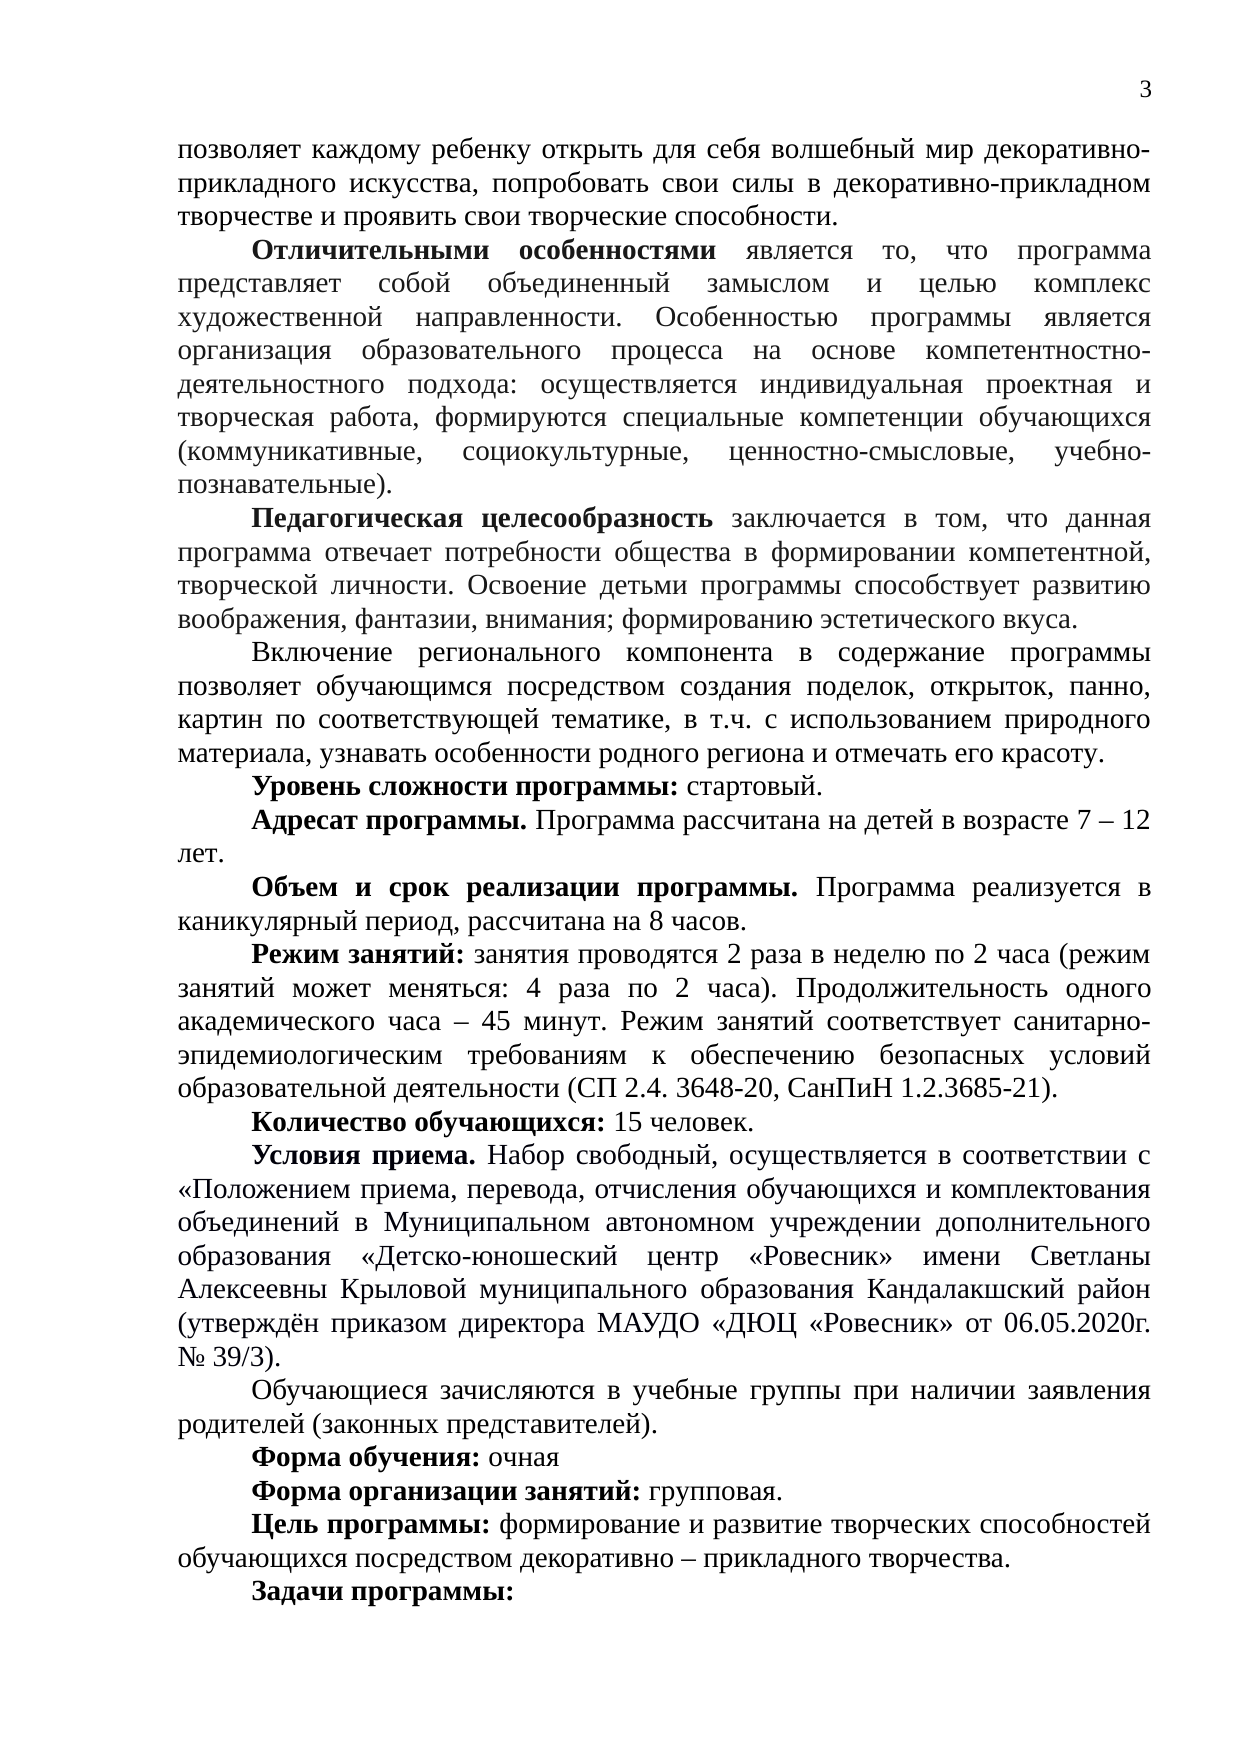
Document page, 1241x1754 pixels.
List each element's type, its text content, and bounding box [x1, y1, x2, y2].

text Условия приема. Набор свободный, осуществляется в соответствии с «Положением приема, перевода, отчисления обучающихся и комплектования объединений в Муниципальном автономном учреждении дополнительного образования «Детско-юношеский центр «Ровесник» имени Светланы Алексеевны Крыловой муниципального образования Кандалакшский район (утверждён приказом директора МАУДО «ДЮЦ «Ровесник» от 06.05.2020г. № 39/3). [177, 1137, 1152, 1372]
text Форма организации занятий: групповая. [177, 1473, 1152, 1506]
text Объем и срок реализации программы. Программа реализуется в каникулярный период, рассчитана на 8 часов. [177, 869, 1152, 936]
text Отличительными особенностями является то, что программа представляет собой объединенный замыслом и целью комплекс художественной направленности. Особенностью программы является организация образовательного процесса на основе компетентностно-деятельностного подхода: осуществляется индивидуальная проектная и творческая работа, формируются специальные компетенции обучающихся (коммуникативные, социокультурные, ценностно-смысловые, учебно-познавательные). [177, 232, 1152, 500]
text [177, 131, 1152, 232]
text Адресат программы. Программа рассчитана на детей в возрасте 7 – 12 лет. [177, 802, 1152, 869]
text Режим занятий: занятия проводятся 2 раза в неделю по 2 часа (режим занятий может меняться: 4 раза по 2 часа). Продолжительность одного академического часа – 45 минут. Режим занятий соответствует санитарно-эпидемиологическим требованиям к обеспечению безопасных условий образовательной деятельности (СП 2.4. 3648-20, СанПиН 1.2.3685-21). [177, 936, 1152, 1104]
text Форма обучения: очная [177, 1439, 1152, 1473]
text Уровень сложности программы: стартовый. [177, 768, 1152, 802]
text Педагогическая целесообразность заключается в том, что данная программа отвечает потребности общества в формировании компетентной, творческой личности. Освоение детьми программы способствует развитию воображения, фантазии, внимания; формированию эстетического вкуса. [177, 500, 1152, 634]
text Цель программы: формирование и развитие творческих способностей обучающихся посредством декоративно – прикладного творчества. [177, 1506, 1152, 1573]
text Обучающиеся зачисляются в учебные группы при наличии заявления родителей (законных представителей). [177, 1372, 1152, 1439]
text Количество обучающихся: 15 человек. [177, 1104, 1152, 1137]
text Включение регионального компонента в содержание программы позволяет обучающимся посредством создания поделок, открыток, панно, картин по соответствующей тематике, в т.ч. с использованием природного материала, узнавать особенности родного региона и отмечать его красоту. [177, 634, 1152, 768]
text Задачи программы: [177, 1573, 1152, 1607]
